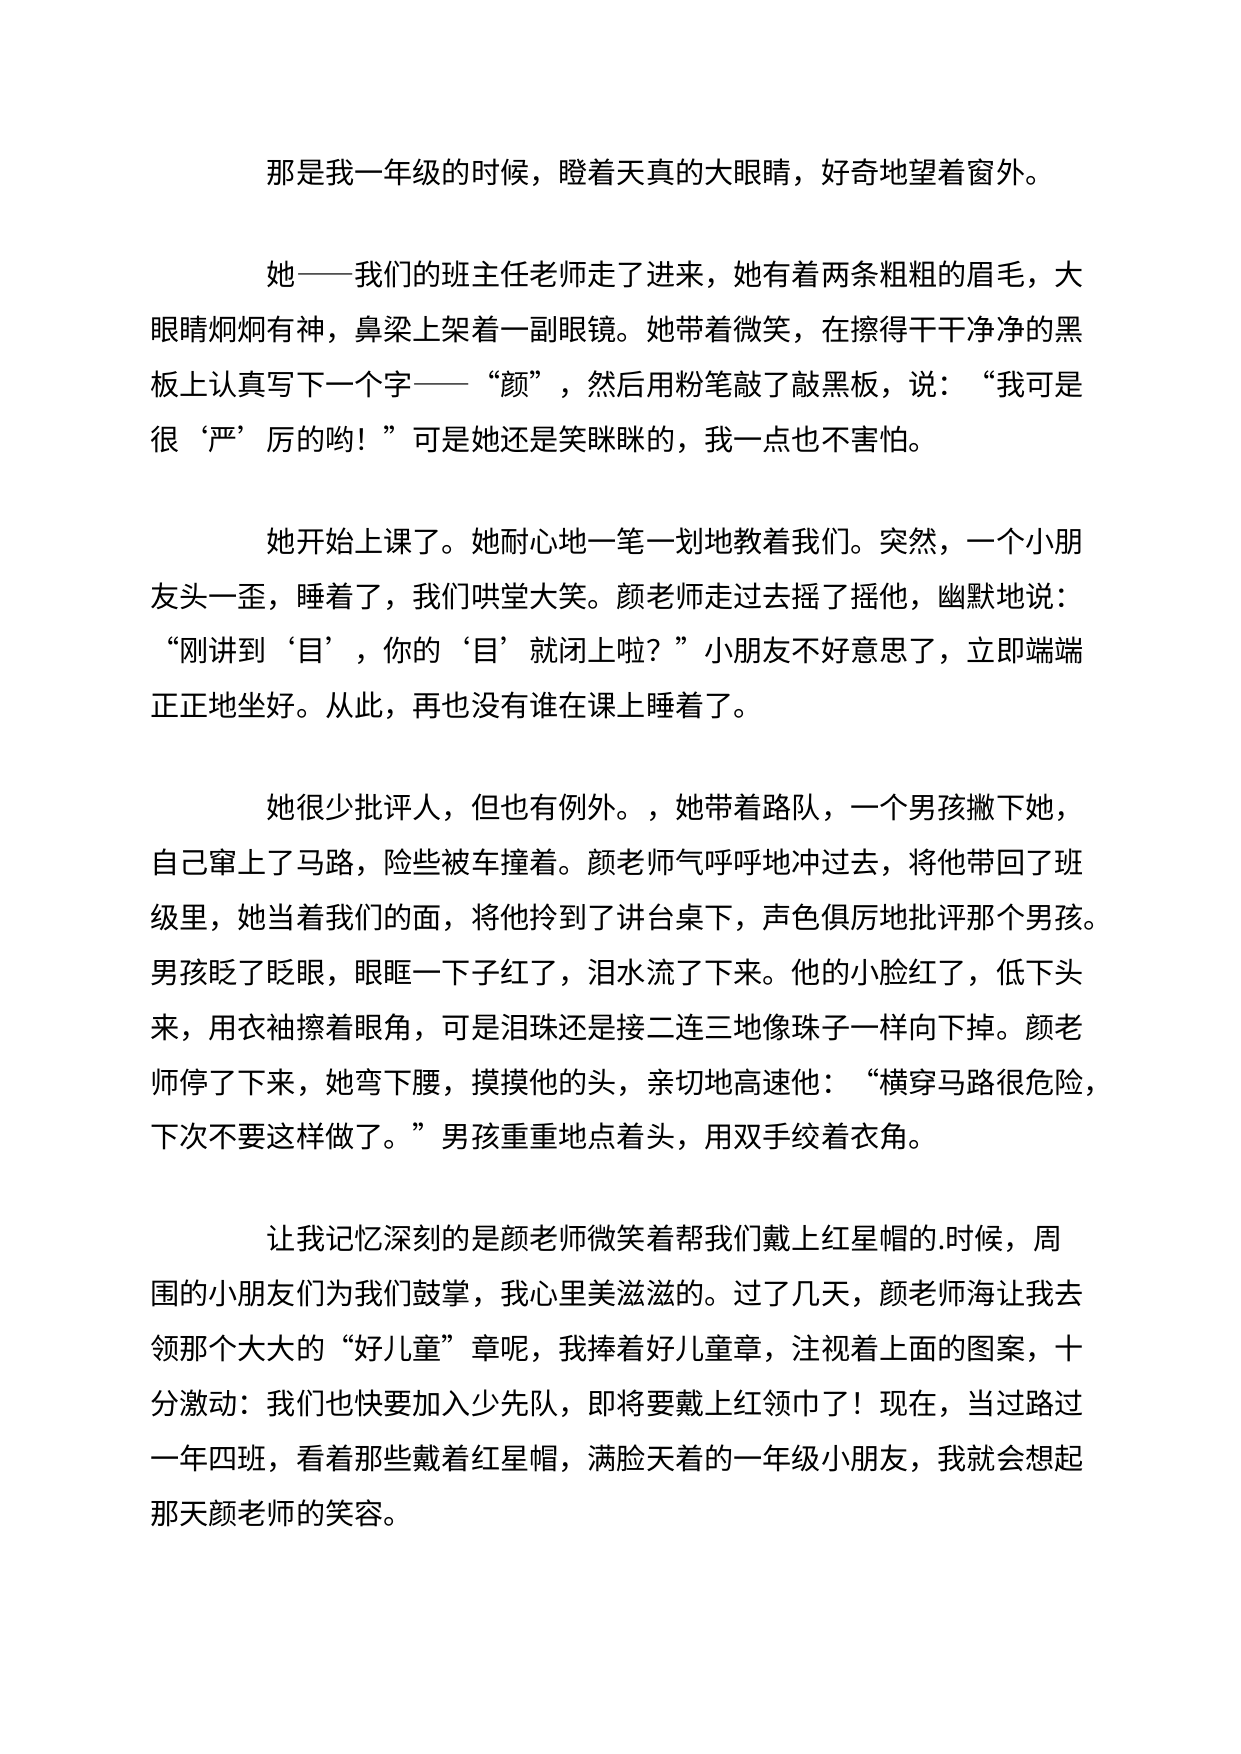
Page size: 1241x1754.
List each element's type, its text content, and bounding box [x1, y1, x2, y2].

text 那是我一年级的时候，瞪着天真的大眼睛，好奇地望着窗外。 [150, 150, 1090, 192]
text 让我记忆深刻的是颜老师微笑着帮我们戴上红星帽的.时候，周围的小朋友们为我们鼓掌，我心里美滋滋的。过了几天，颜老师海让我去领那个大大的“好儿童”章呢，我捧着好儿童章，注视着上面的图案，十分激动：我们也快要加入少先队，即将要戴上红领巾了！现在，当过路过一年四班，看着那些戴着红星帽，满脸天着的一年级小朋友，我就会想起那天颜老师的笑容。 [150, 1216, 1090, 1533]
text 她开始上课了。她耐心地一笔一划地教着我们。突然，一个小朋友头一歪，睡着了，我们哄堂大笑。颜老师走过去摇了摇他，幽默地说：“刚讲到‘目’，你的‘目’就闭上啦？”小朋友不好意思了，立即端端正正地坐好。从此，再也没有谁在课上睡着了。 [150, 518, 1090, 725]
text 她——我们的班主任老师走了进来，她有着两条粗粗的眉毛，大眼睛炯炯有神，鼻梁上架着一副眼镜。她带着微笑，在擦得干干净净的黑板上认真写下一个字——“颜”，然后用粉笔敲了敲黑板，说：“我可是很‘严’厉的哟！”可是她还是笑眯眯的，我一点也不害怕。 [150, 252, 1090, 459]
text 她很少批评人，但也有例外。，她带着路队，一个男孩撇下她，自己窜上了马路，险些被车撞着。颜老师气呼呼地冲过去，将他带回了班级里，她当着我们的面，将他拎到了讲台桌下，声色俱厉地批评那个男孩。男孩眨了眨眼，眼眶一下子红了，泪水流了下来。他的小脸红了，低下头来，用衣袖擦着眼角，可是泪珠还是接二连三地像珠子一样向下掉。颜老师停了下来，她弯下腰，摸摸他的头，亲切地高速他：“横穿马路很危险，下次不要这样做了。”男孩重重地点着头，用双手绞着衣角。 [150, 785, 1090, 1156]
